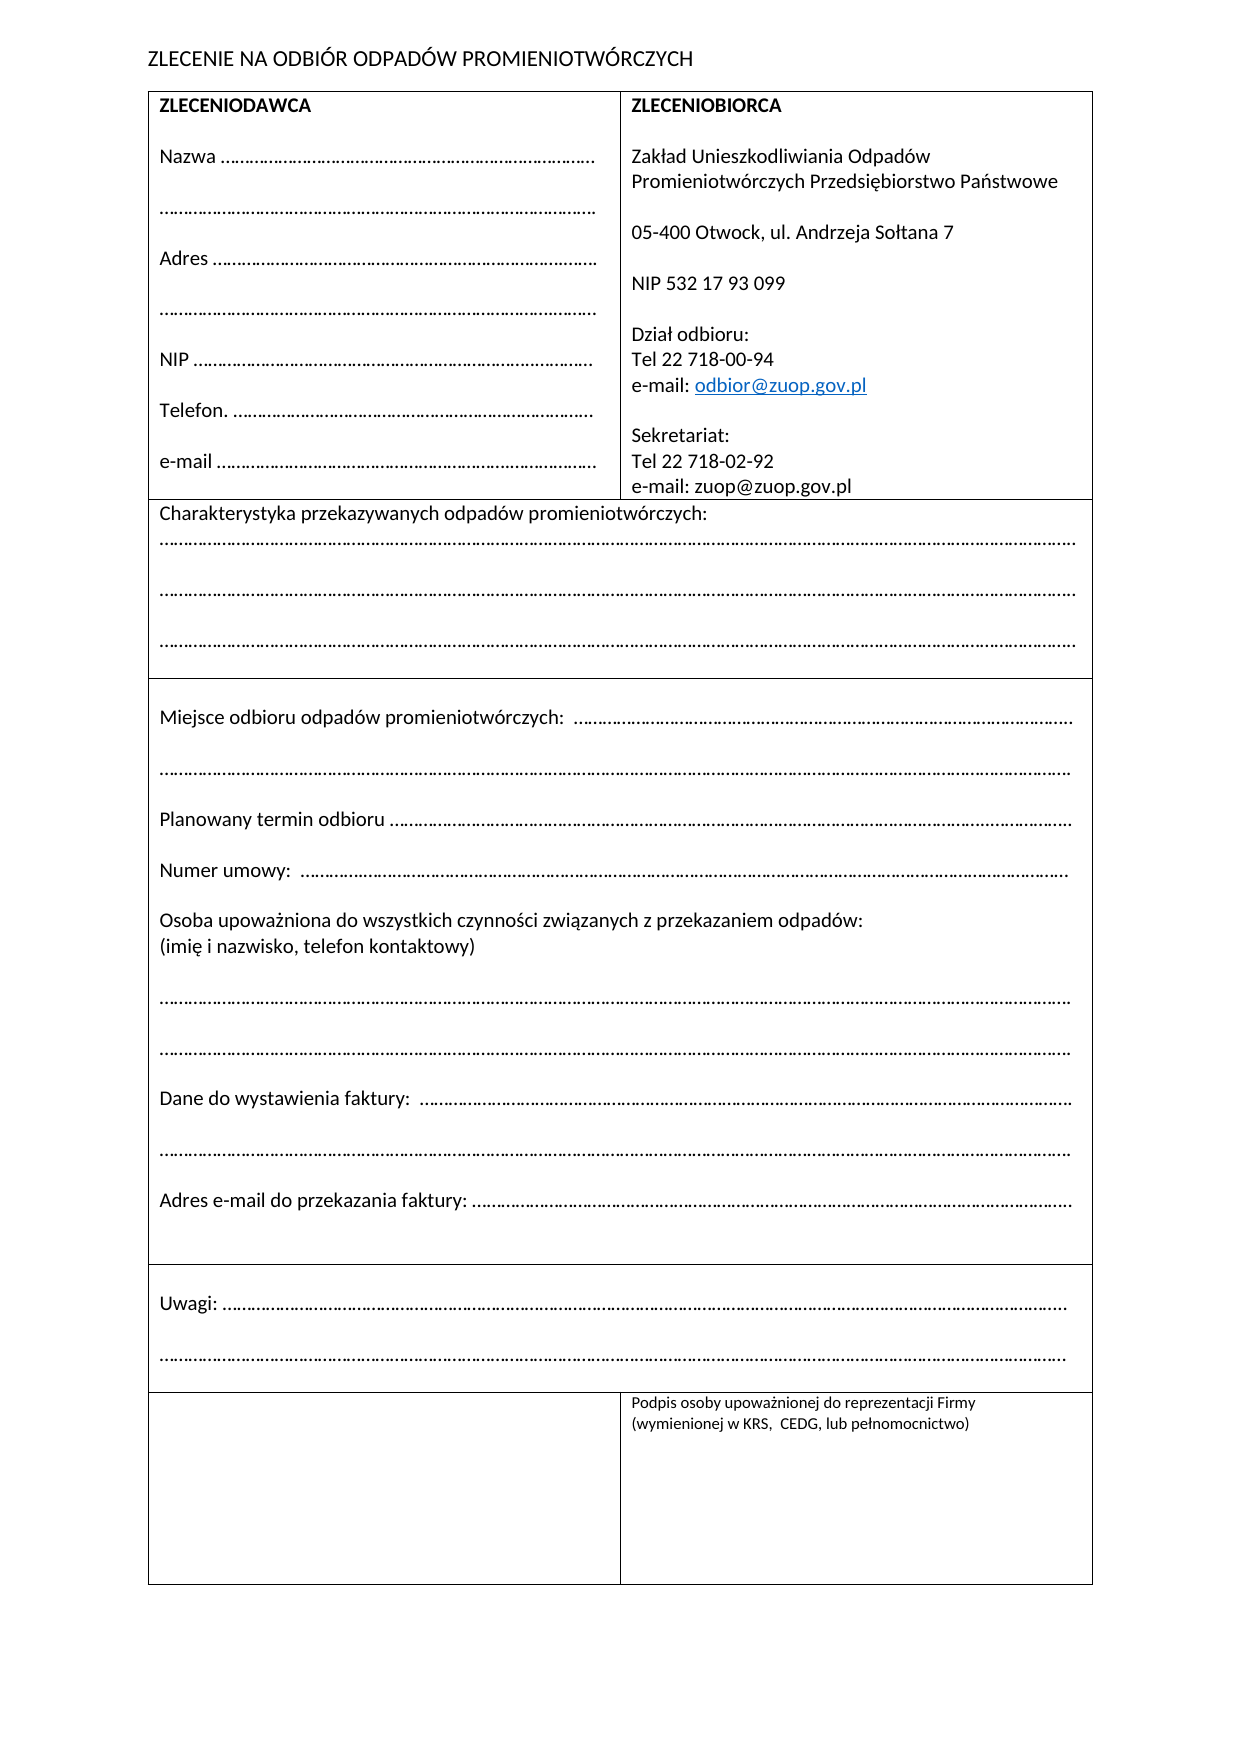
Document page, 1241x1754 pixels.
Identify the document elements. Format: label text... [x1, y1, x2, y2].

table_cell [149, 1393, 620, 1584]
table_header ZLECENIODAWCA Nazwa …………………………………………………………………… ………………………………………………………………………………. Adres ……………………………………………………………….……. ……………………………………………………………………….……… NIP ……………………………………………………………..………… Telefon. ………………………………………………………………… e-mail …………………………………………………….……………… [149, 92, 620, 499]
table_cell Uwagi: ………………………………………………………………………………………………………………………………………………………….. ……………………………………………………………………………………………………………………………………………………………………… [149, 1265, 1092, 1392]
table_cell Miejsce odbioru odpadów promieniotwórczych: ………………………………………………………………………………………….. ………………………………………………………………………………………………………………………………………………………………………. Planowany termin odbioru ……………………………………………………………………………………………………………..…………….. Numer umowy: ………….………………………………………………………………………………………………………………………………… Osoba upoważniona do wszystkich czynności związanych z przekazaniem odpadów: (imię i nazwisko, telefon kontaktowy) ………………………………………………………………………………………………………………………………………………………………………. ………………………………………………………………………………………………………………………………………………………………………. Dane do wystawienia faktury: ………………………………………………………………………………………………………………………. ………………………………………………………………………………………………………………………………………………………………………. Adres e-mail do przekazania faktury: …………………………………………………………………………………………………………….. [149, 679, 1092, 1263]
text ZLECENIE NA ODBIÓR ODPADÓW PROMIENIOTWÓRCZYCH [148, 44, 1093, 72]
table_cell Podpis osoby upoważnionej do reprezentacji Firmy (wymienionej w KRS, CEDG, lub pełnomocnictwo) [621, 1393, 1092, 1584]
table_header ZLECENIOBIORCA Zakład Unieszkodliwiania Odpadów Promieniotwórczych Przedsiębiorstwo Państwowe 05-400 Otwock, ul. Andrzeja Sołtana 7 NIP 532 17 93 099 Dział odbioru: Tel 22 718-00-94 e-mail: odbior@zuop.gov.pl Sekretariat: Tel 22 718-02-92 e-mail: zuop@zuop.gov.pl [621, 92, 1092, 499]
table_cell Charakterystyka przekazywanych odpadów promieniotwórczych: ……………………………………………………………………………………………………………………………………………………………………….. ……………………………………………………………………………………………………………………………………………………………………….. ……………………………………………………………………………………………………………………………………………………………………….. [149, 500, 1092, 678]
